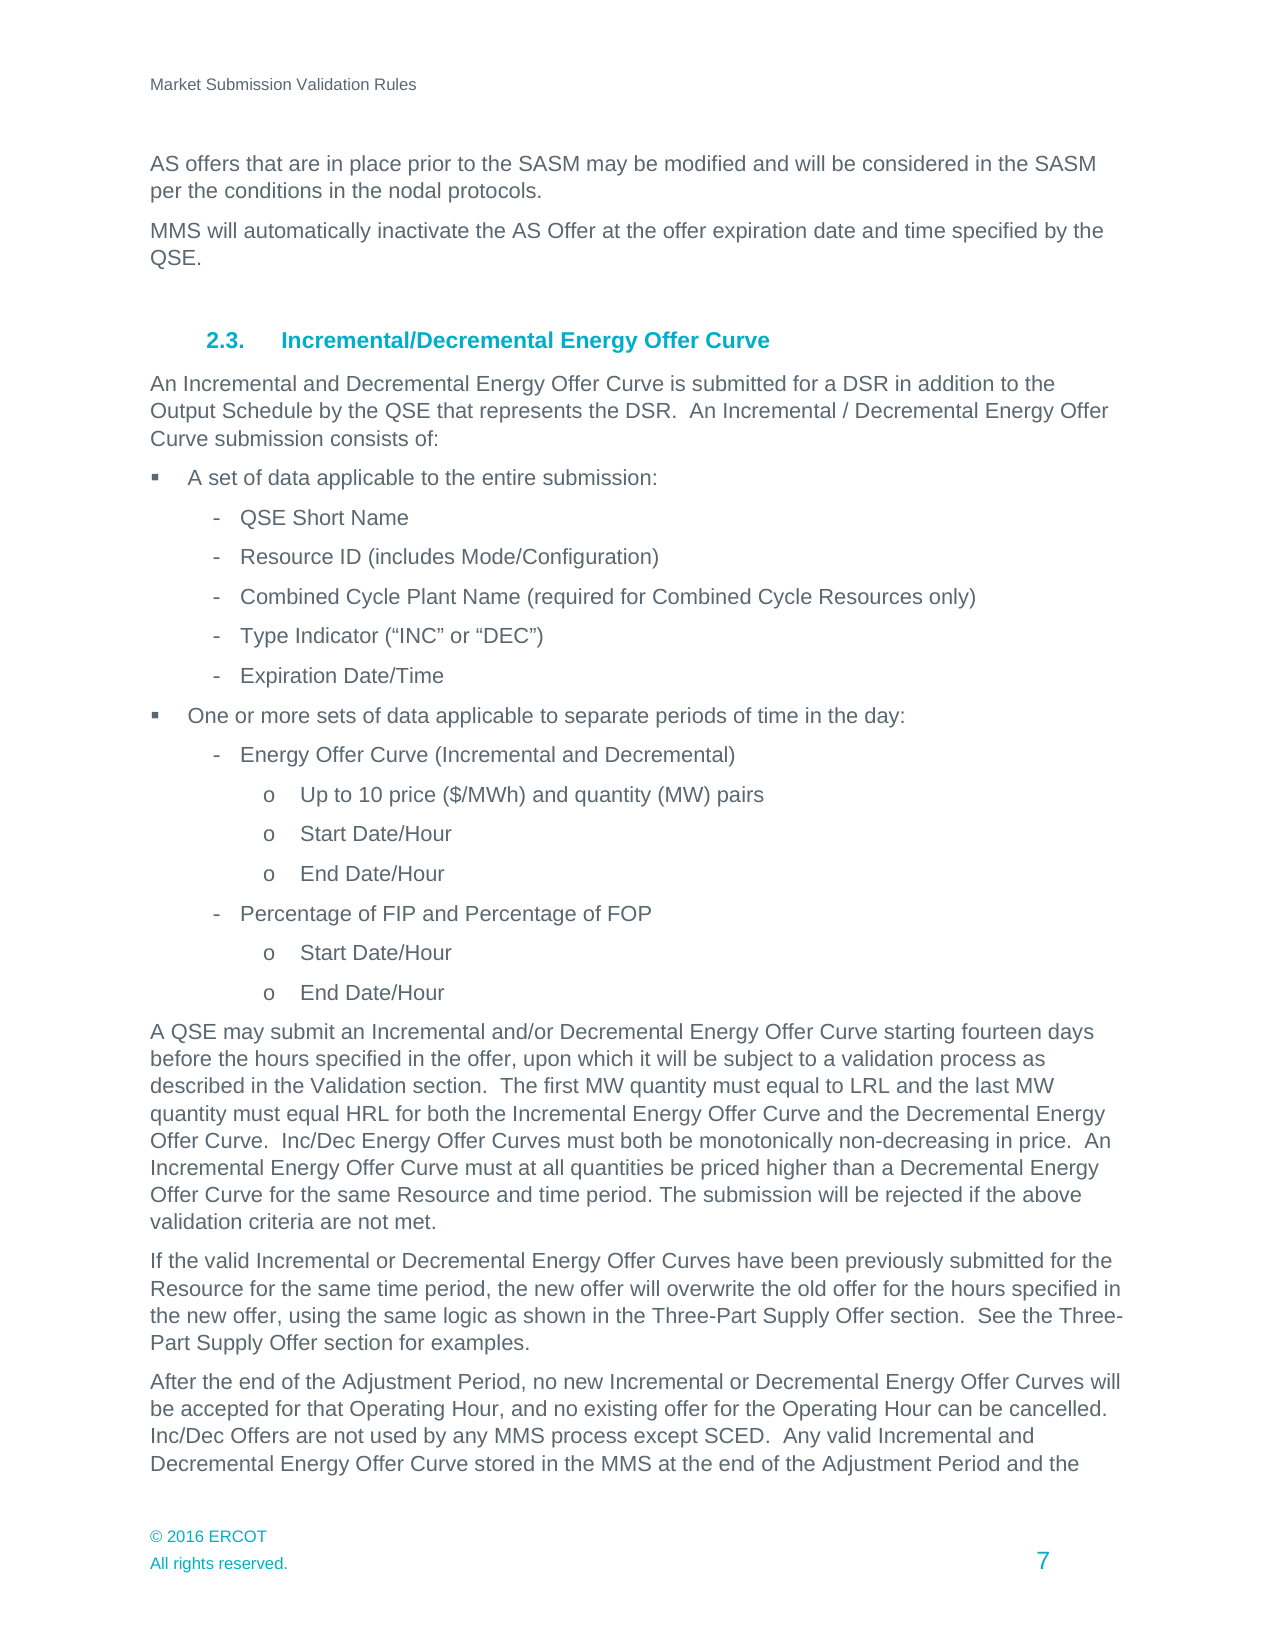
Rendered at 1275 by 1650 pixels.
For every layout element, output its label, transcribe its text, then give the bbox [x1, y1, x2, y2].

text Resource ID (includes Mode/Configuration) [210, 543, 1125, 570]
subtitle Incremental/Decremental Energy Offer Curve [206, 327, 1125, 353]
text Combined Cycle Plant Name (required for Combined Cycle Resources only) [210, 583, 1125, 610]
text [150, 1368, 1125, 1476]
text An Incremental and Decremental Energy Offer Curve is submitted for a DSR in addition to the Output Schedule by the QSE that represents the DSR. An Incremental / Decremental Energy Offer Curve submission consists of: [150, 370, 1125, 451]
text Percentage of FIP and Percentage of FOP [210, 899, 1125, 926]
text MMS will automatically inactivate the AS Offer at the offer expiration date and time specified by the QSE. [150, 217, 1125, 271]
text QSE Short Name [210, 503, 1125, 531]
text Expiration Date/Time [210, 662, 1125, 689]
text A set of data applicable to the entire submission: [150, 464, 1125, 491]
text Start Date/Hour [262, 820, 1125, 847]
text Up to 10 price ($/MWh) and quantity (MW) pairs [262, 781, 1125, 808]
text One or more sets of data applicable to separate periods of time in the day: [150, 701, 1125, 728]
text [150, 150, 1125, 204]
text Type Indicator (“INC” or “DEC”) [210, 622, 1125, 649]
text If the valid Incremental or Decremental Energy Offer Curves have been previously submitted for the Resource for the same time period, the new offer will overwrite the old offer for the hours specified in the new offer, using the same logic as shown in the Three-Part Supply Offer section. See the Three-Part Supply Offer section for examples. [150, 1247, 1125, 1356]
text A QSE may submit an Incremental and/or Decremental Energy Offer Curve starting fourteen days before the hours specified in the offer, upon which it will be subject to a validation process as described in the Validation section. The first MW quantity must equal to LRL and the last MW quantity must equal HRL for both the Incremental Energy Offer Curve and the Decremental Energy Offer Curve. Inc/Dec Energy Offer Curves must both be monotonically non-decreasing in price. An Incremental Energy Offer Curve must at all quantities be priced higher than a Decremental Energy Offer Curve for the same Resource and time period. The submission will be rejected if the above validation criteria are not met. [150, 1018, 1125, 1235]
text Energy Offer Curve (Incremental and Decremental) [210, 741, 1125, 768]
text End Date/Hour [262, 978, 1125, 1006]
text Start Date/Hour [262, 939, 1125, 966]
text End Date/Hour [262, 860, 1125, 887]
